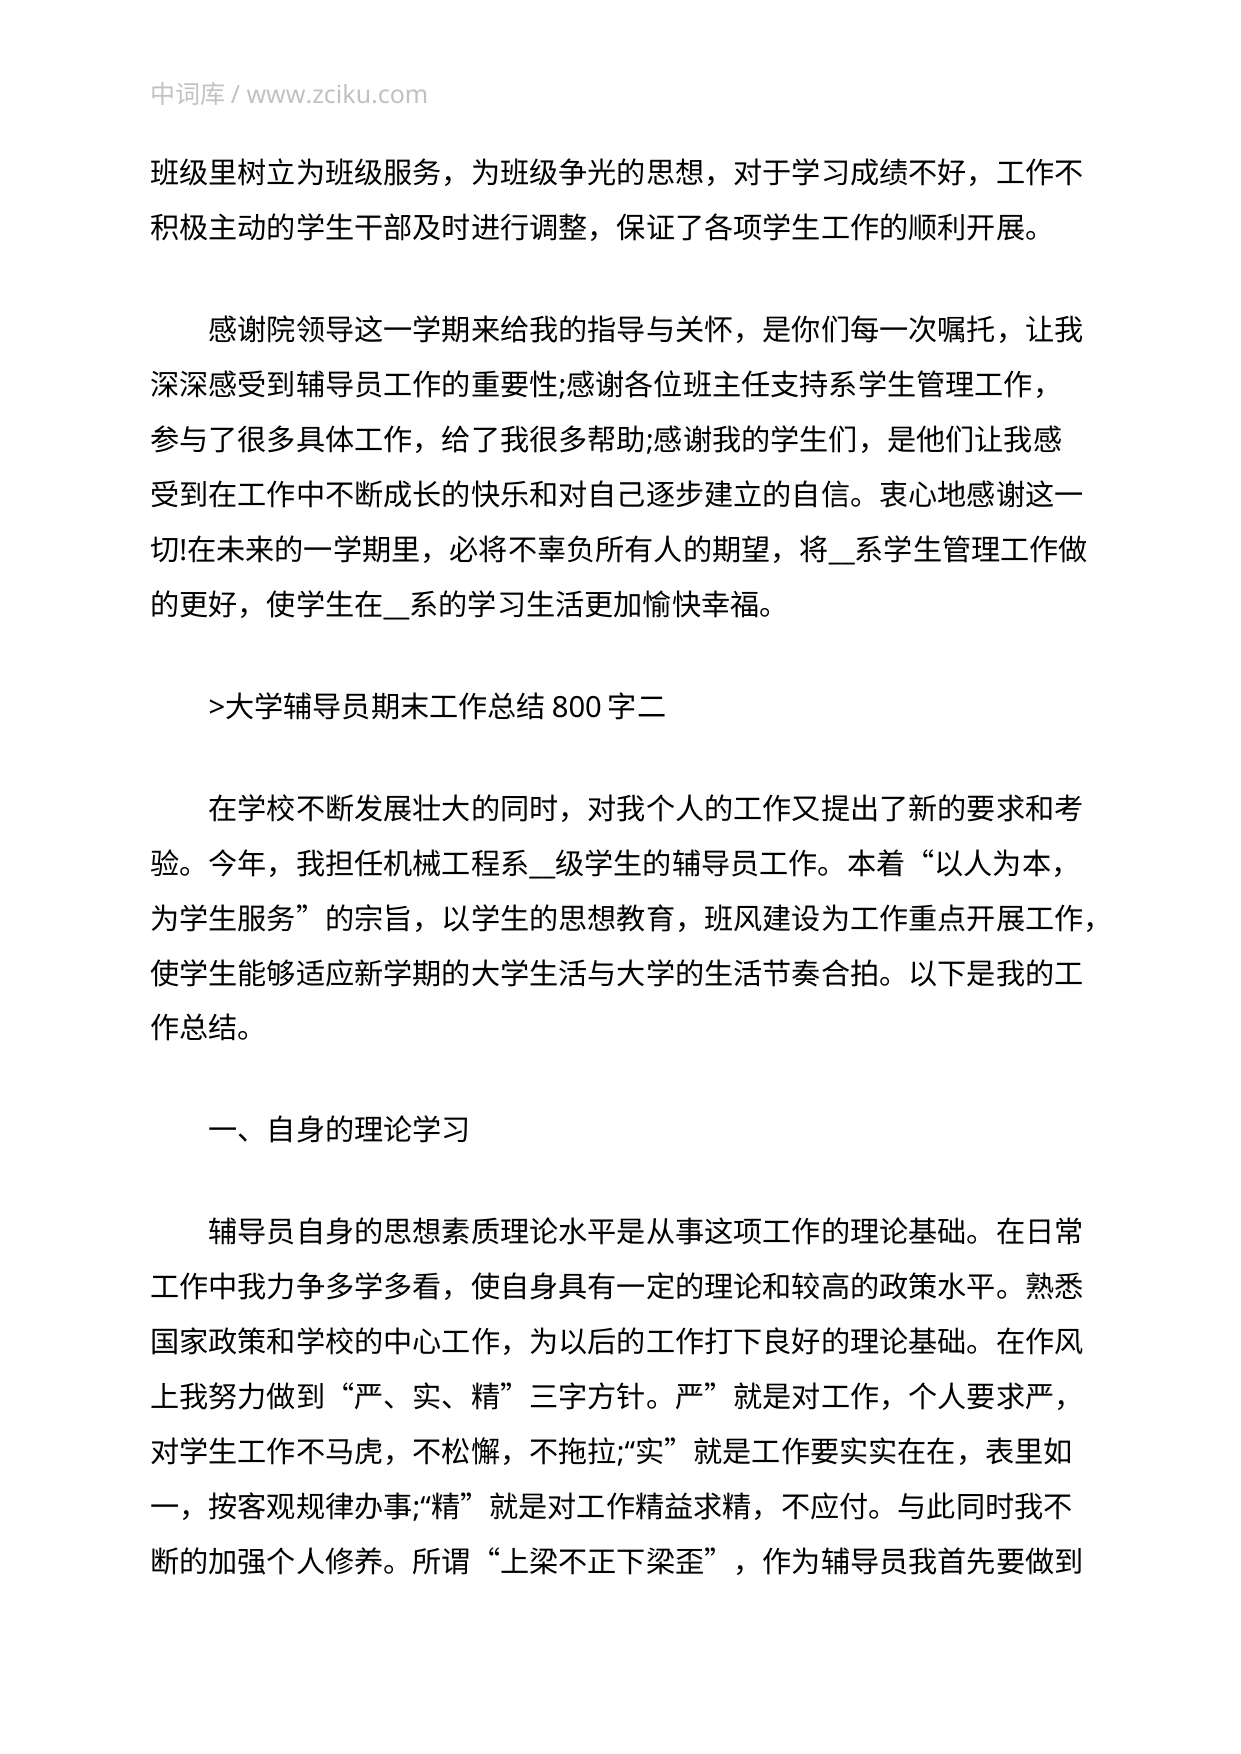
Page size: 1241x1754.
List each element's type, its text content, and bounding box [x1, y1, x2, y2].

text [150, 1209, 1090, 1581]
text 在学校不断发展壮大的同时，对我个人的工作又提出了新的要求和考验。今年，我担任机械工程系__级学生的辅导员工作。本着“以人为本，为学生服务”的宗旨，以学生的思想教育，班风建设为工作重点开展工作，使学生能够适应新学期的大学生活与大学的生活节奏合拍。以下是我的工作总结。 [150, 785, 1090, 1047]
text 感谢院领导这一学期来给我的指导与关怀，是你们每一次嘱托，让我深深感受到辅导员工作的重要性;感谢各位班主任支持系学生管理工作，参与了很多具体工作，给了我很多帮助;感谢我的学生们，是他们让我感受到在工作中不断成长的快乐和对自己逐步建立的自信。衷心地感谢这一切!在未来的一学期里，必将不辜负所有人的期望，将__系学生管理工作做的更好，使学生在__系的学习生活更加愉快幸福。 [150, 307, 1090, 624]
text 一、自身的理论学习 [150, 1107, 1090, 1149]
text >大学辅导员期末工作总结800字二 [150, 683, 1090, 726]
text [150, 150, 1090, 247]
